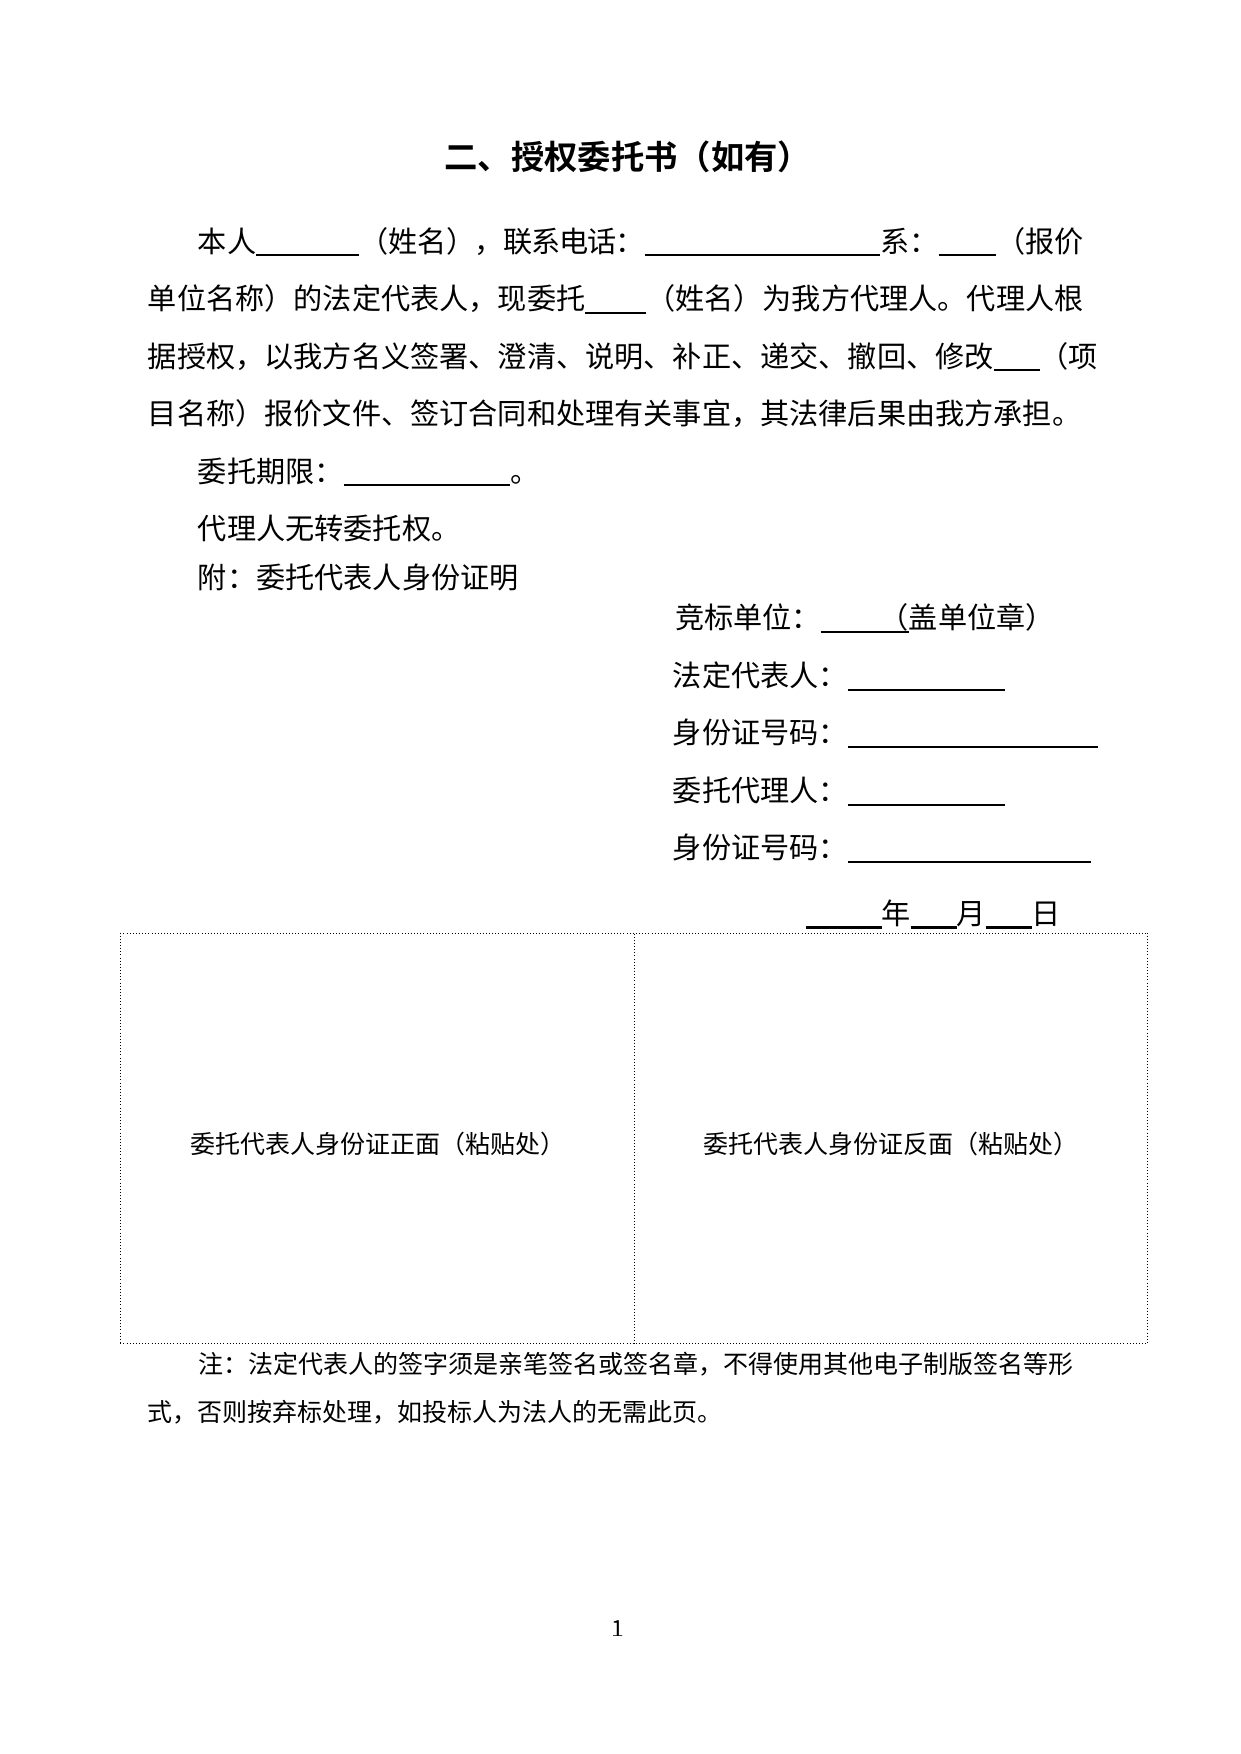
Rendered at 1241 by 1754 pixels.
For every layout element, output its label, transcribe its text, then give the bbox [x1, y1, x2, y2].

text 身份证号码： [673, 825, 1105, 867]
text 注：法定代表人的签字须是亲笔签名或签名章，不得使用其他电子制版签名等形式，否则按弃标处理，如投标人为法人的无需此页。 [148, 1344, 1093, 1429]
subtitle 二、授权委托书（如有） [121, 131, 1134, 179]
table_header 委托代表人身份证正面（粘贴处） [121, 933, 634, 1343]
text 法定代表人： [673, 652, 1105, 695]
table_header 委托代表人身份证反面（粘贴处） [634, 933, 1147, 1343]
text 身份证号码： 委托代理人： [673, 710, 1105, 810]
text 附：委托代表人身份证明 [198, 563, 1134, 595]
text 本人 （姓名），联系电话： 系： （报价单位名称）的法定代表人，现委托 （姓名）为我方代理人。代理人根据授权，以我方名义签署、澄清、说明、补正、递交、撤回、修改 （项目名称）报价文件、签订合同和处理有关事宜，其法律后果由我方承担。 [148, 218, 1106, 433]
text 年 月 日 [121, 890, 1061, 932]
text 委托期限： 。代理人无转委托权。 [198, 448, 536, 548]
text 竞标单位： （盖单位章） [121, 595, 1105, 637]
